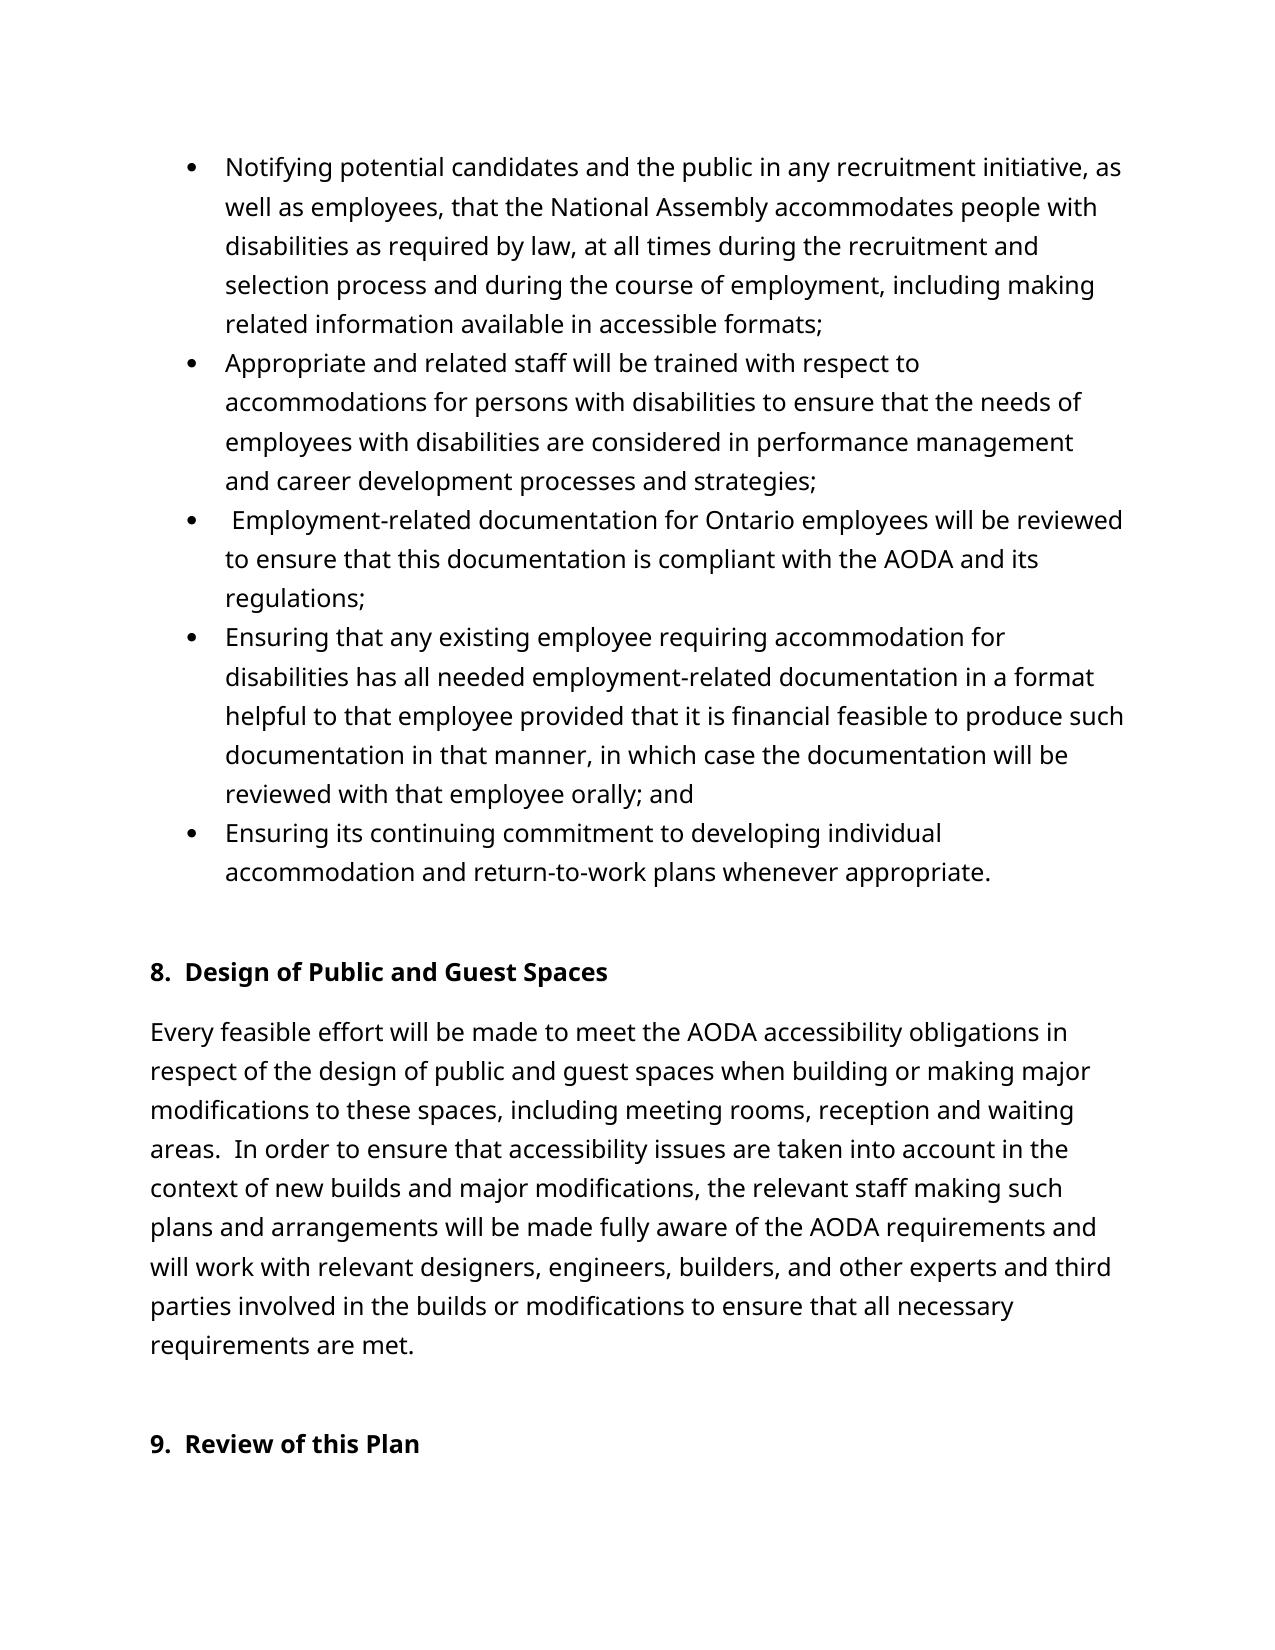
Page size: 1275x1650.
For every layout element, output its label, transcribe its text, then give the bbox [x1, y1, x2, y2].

list Appropriate and related staff will be trained with respect to accommodations for persons with disabilities to ensure that the needs of employees with disabilities are considered in performance management and career development processes and strategies; [187, 346, 1125, 497]
text 8. Design of Public and Guest Spaces [150, 915, 1125, 988]
text Every feasible effort will be made to meet the AODA accessibility obligations in respect of the design of public and guest spaces when building or making major modifications to these spaces, including meeting rooms, reception and waiting areas. In order to ensure that accessibility issues are taken into account in the context of new builds and major modifications, the relevant staff making such plans and arrangements will be made fully aware of the AODA requirements and will work with relevant designers, engineers, builders, and other experts and third parties involved in the builds or modifications to ensure that all necessary requirements are met. [150, 1014, 1125, 1362]
list Ensuring its continuing commitment to developing individual accommodation and return-to-work plans whenever appropriate. [187, 816, 1125, 889]
list Ensuring that any existing employee requiring accommodation for disabilities has all needed employment-related documentation in a format helpful to that employee provided that it is financial feasible to produce such documentation in that manner, in which case the documentation will be reviewed with that employee orally; and [187, 620, 1125, 811]
text 9. Review of this Plan [150, 1387, 1125, 1461]
list Notifying potential candidates and the public in any recruitment initiative, as well as employees, that the National Assembly accommodates people with disabilities as required by law, at all times during the recruitment and selection process and during the course of employment, including making related information available in accessible formats; [187, 150, 1125, 341]
list Employment-related documentation for Ontario employees will be reviewed to ensure that this documentation is compliant with the AODA and its regulations; [187, 502, 1125, 615]
